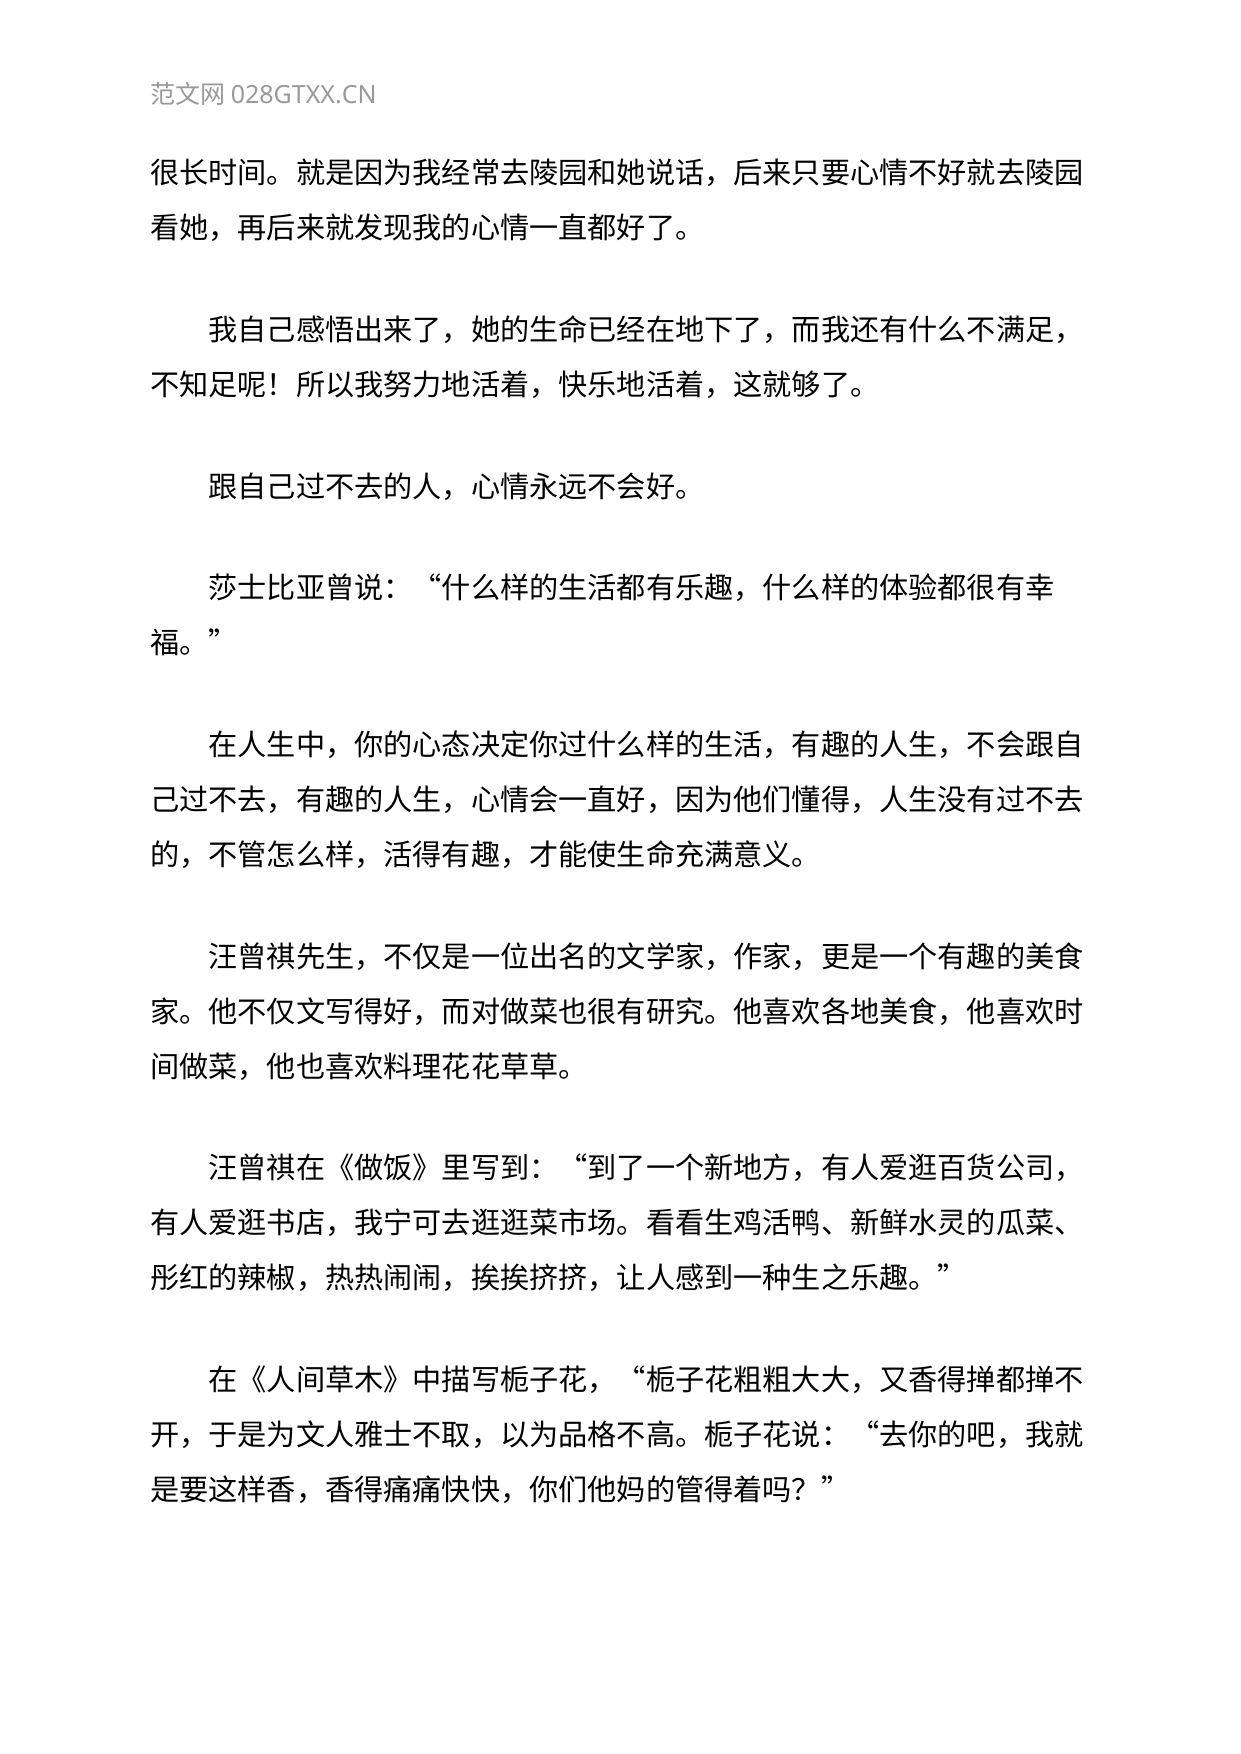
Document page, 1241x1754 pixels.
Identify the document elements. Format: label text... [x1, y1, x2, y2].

text 在《人间草木》中描写栀子花，“栀子花粗粗大大，又香得掸都掸不开，于是为文人雅士不取，以为品格不高。栀子花说：“去你的吧，我就是要这样香，香得痛痛快快，你们他妈的管得着吗？” [150, 1356, 1090, 1508]
text 莎士比亚曾说：“什么样的生活都有乐趣，什么样的体验都很有幸福。” [150, 565, 1090, 662]
text 我自己感悟出来了，她的生命已经在地下了，而我还有什么不满足，不知足呢！所以我努力地活着，快乐地活着，这就够了。 [150, 307, 1090, 404]
text 在人生中，你的心态决定你过什么样的生活，有趣的人生，不会跟自己过不去，有趣的人生，心情会一直好，因为他们懂得，人生没有过不去的，不管怎么样，活得有趣，才能使生命充满意义。 [150, 722, 1090, 874]
text 跟自己过不去的人，心情永远不会好。 [150, 463, 1090, 506]
text 汪曾祺在《做饭》里写到：“到了一个新地方，有人爱逛百货公司，有人爱逛书店，我宁可去逛逛菜市场。看看生鸡活鸭、新鲜水灵的瓜菜、彤红的辣椒，热热闹闹，挨挨挤挤，让人感到一种生之乐趣。” [150, 1145, 1090, 1297]
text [150, 150, 1090, 247]
text 汪曾祺先生，不仅是一位出名的文学家，作家，更是一个有趣的美食家。他不仅文写得好，而对做菜也很有研究。他喜欢各地美食，他喜欢时间做菜，他也喜欢料理花花草草。 [150, 933, 1090, 1085]
